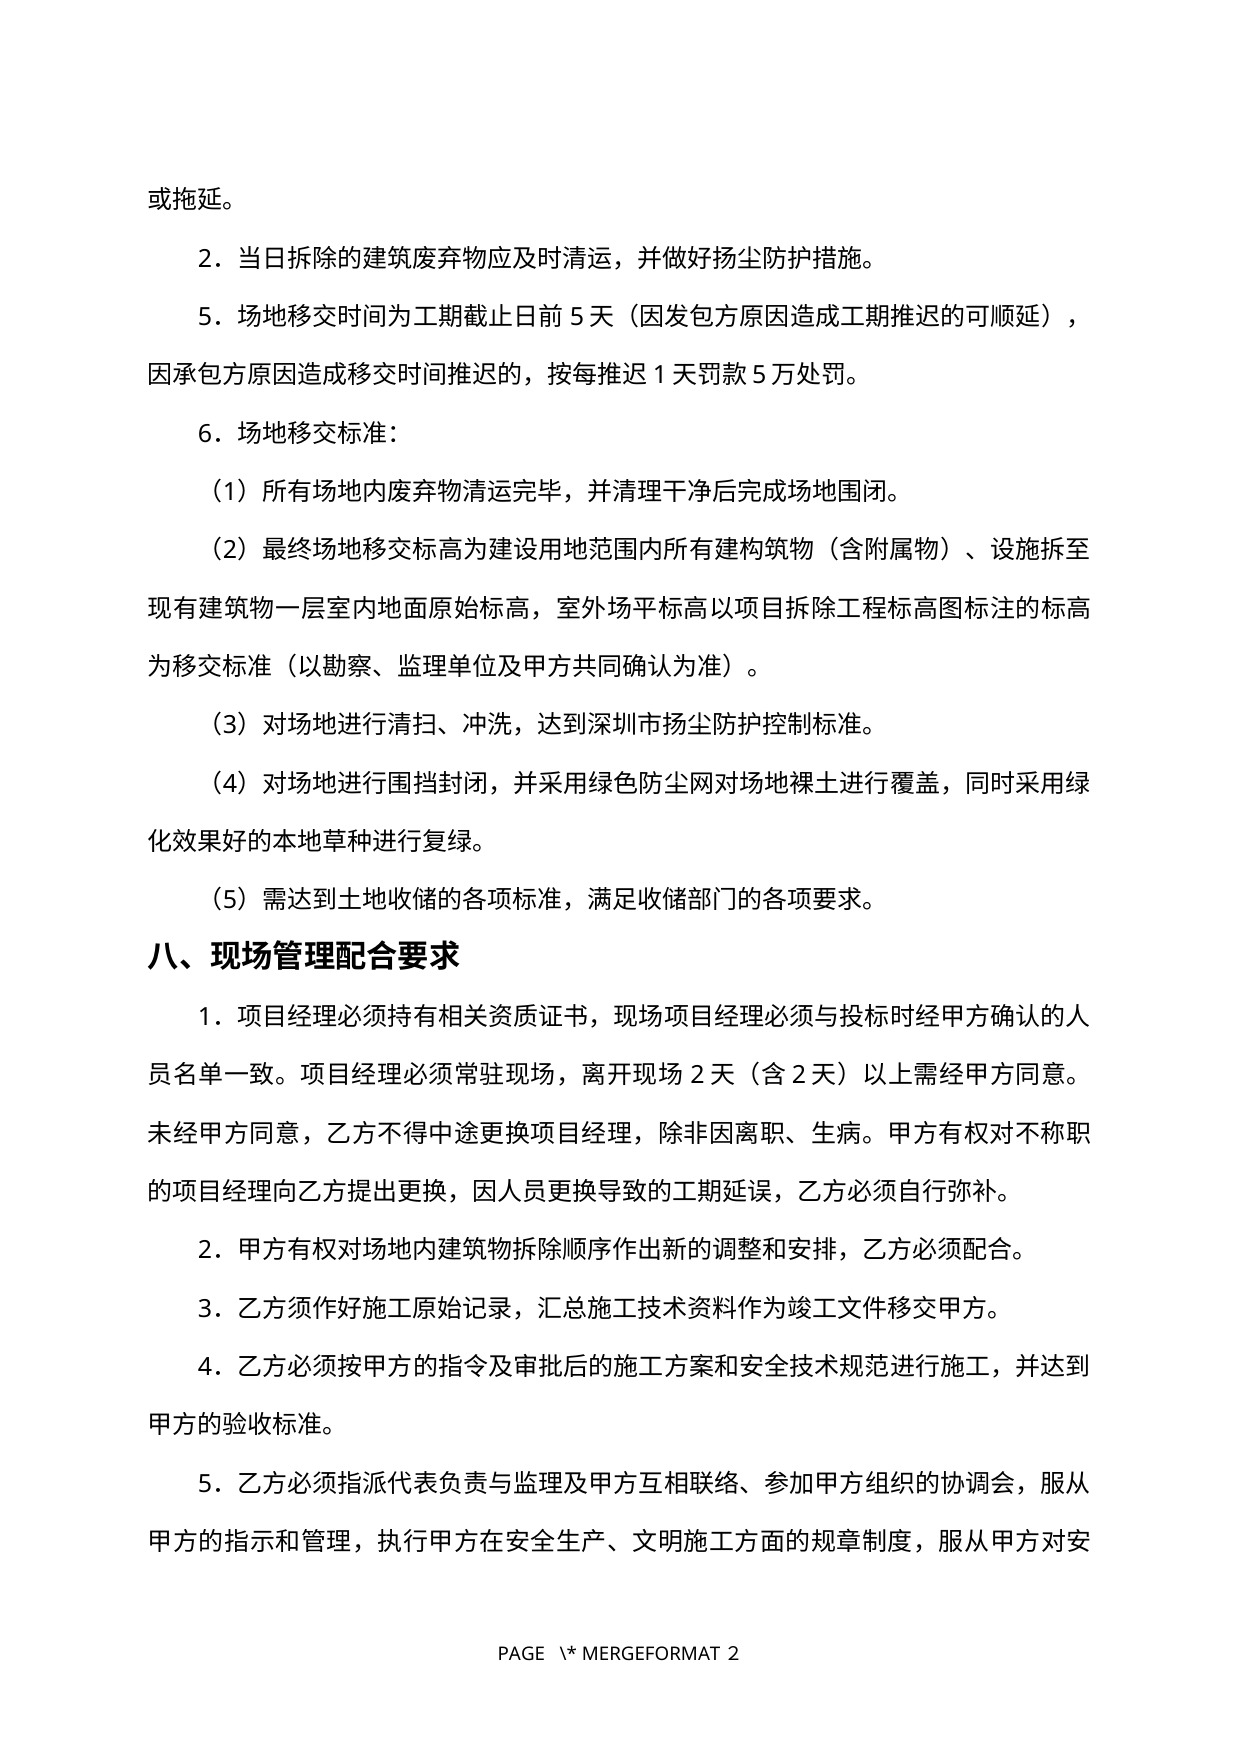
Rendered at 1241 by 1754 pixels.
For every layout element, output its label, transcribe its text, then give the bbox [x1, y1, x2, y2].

text 八、现场管理配合要求 [148, 920, 1093, 979]
text 4．乙方必须按甲方的指令及审批后的施工方案和安全技术规范进行施工，并达到甲方的验收标准。 [148, 1329, 1093, 1445]
text （3）对场地进行清扫、冲洗，达到深圳市扬尘防护控制标准。 [148, 687, 1093, 745]
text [148, 1445, 1093, 1562]
text 2．当日拆除的建筑废弃物应及时清运，并做好扬尘防护措施。 [148, 220, 1093, 279]
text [148, 162, 1093, 220]
text 5．场地移交时间为工期截止日前5天（因发包方原因造成工期推迟的可顺延），因承包方原因造成移交时间推迟的，按每推迟1天罚款5万处罚。 [148, 279, 1093, 395]
text （5）需达到土地收储的各项标准，满足收储部门的各项要求。 [148, 862, 1093, 920]
text （1）所有场地内废弃物清运完毕，并清理干净后完成场地围闭。 [148, 454, 1093, 512]
text （4）对场地进行围挡封闭，并采用绿色防尘网对场地裸土进行覆盖，同时采用绿化效果好的本地草种进行复绿。 [148, 745, 1093, 862]
text （2）最终场地移交标高为建设用地范围内所有建构筑物（含附属物）、设施拆至现有建筑物一层室内地面原始标高，室外场平标高以项目拆除工程标高图标注的标高为移交标准（以勘察、监理单位及甲方共同确认为准）。 [148, 512, 1093, 687]
text 1．项目经理必须持有相关资质证书，现场项目经理必须与投标时经甲方确认的人员名单一致。项目经理必须常驻现场，离开现场2天（含2天）以上需经甲方同意。未经甲方同意，乙方不得中途更换项目经理，除非因离职、生病。甲方有权对不称职的项目经理向乙方提出更换，因人员更换导致的工期延误，乙方必须自行弥补。 [148, 979, 1093, 1212]
text 2．甲方有权对场地内建筑物拆除顺序作出新的调整和安排，乙方必须配合。 [148, 1212, 1093, 1270]
text 3．乙方须作好施工原始记录，汇总施工技术资料作为竣工文件移交甲方。 [148, 1270, 1093, 1329]
text 6．场地移交标准： [148, 395, 1093, 454]
